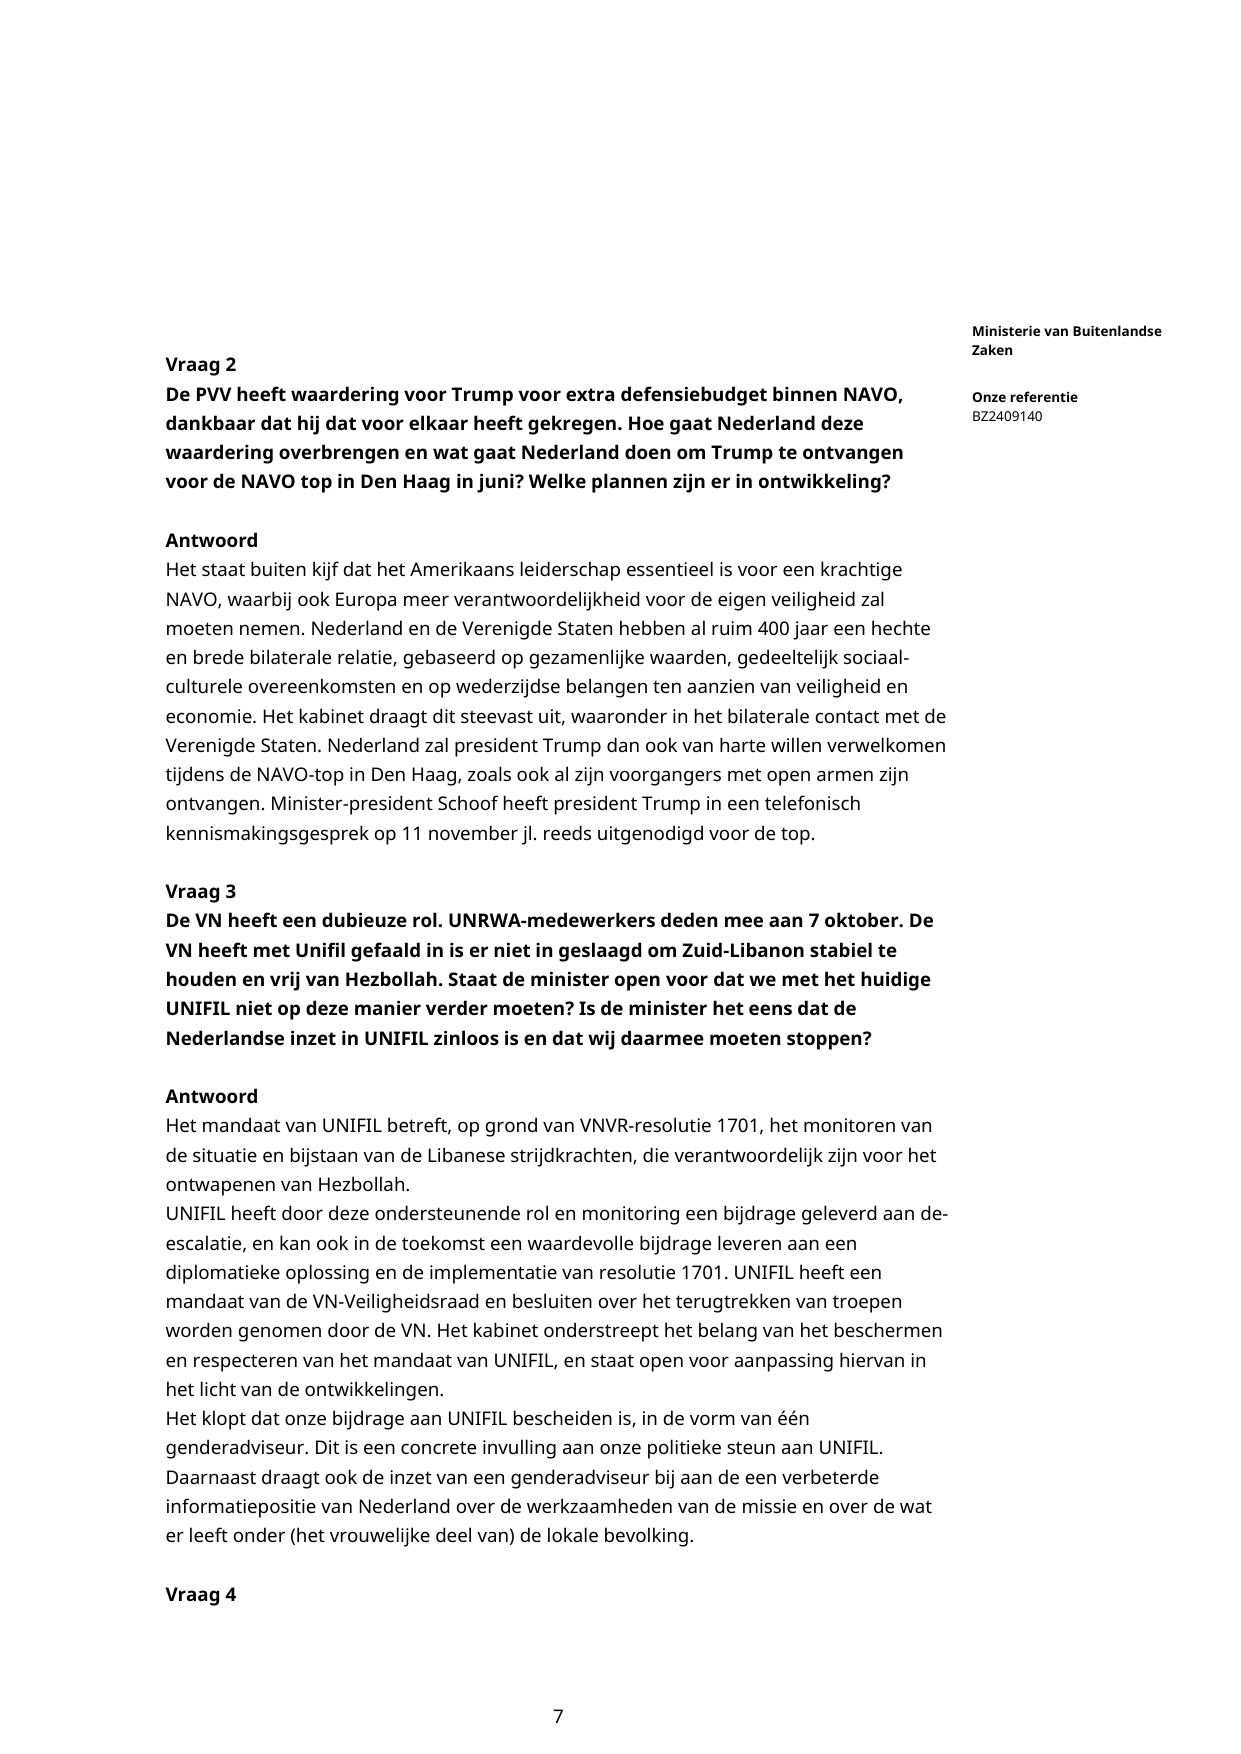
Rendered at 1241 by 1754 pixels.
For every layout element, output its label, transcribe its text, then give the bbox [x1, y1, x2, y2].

text Vraag 4 [165, 1581, 951, 1607]
text Antwoord [165, 527, 951, 553]
text Het staat buiten kijf dat het Amerikaans leiderschap essentieel is voor een krachtige NAVO, waarbij ook Europa meer verantwoordelijkheid voor de eigen veiligheid zal moeten nemen. Nederland en de Verenigde Staten hebben al ruim 400 jaar een hechte en brede bilaterale relatie, gebaseerd op gezamenlijke waarden, gedeeltelijk sociaal-culturele overeenkomsten en op wederzijdse belangen ten aanzien van veiligheid en economie. Het kabinet draagt dit steevast uit, waaronder in het bilaterale contact met de Verenigde Staten. Nederland zal president Trump dan ook van harte willen verwelkomen tijdens de NAVO-top in Den Haag, zoals ook al zijn voorgangers met open armen zijn ontvangen. Minister-president Schoof heeft president Trump in een telefonisch kennismakingsgesprek op 11 november jl. reeds uitgenodigd voor de top. [165, 557, 951, 846]
text Vraag 2 [165, 352, 951, 377]
text UNIFIL heeft door deze ondersteunende rol en monitoring een bijdrage geleverd aan de-escalatie, en kan ook in de toekomst een waardevolle bijdrage leveren aan een diplomatieke oplossing en de implementatie van resolutie 1701. UNIFIL heeft een mandaat van de VN-Veiligheidsraad en besluiten over het terugtrekken van troepen worden genomen door de VN. Het kabinet onderstreept het belang van het beschermen en respecteren van het mandaat van UNIFIL, en staat open voor aanpassing hiervan in het licht van de ontwikkelingen. [165, 1201, 951, 1402]
text De VN heeft een dubieuze rol. UNRWA-medewerkers deden mee aan 7 oktober. De VN heeft met Unifil gefaald in is er niet in geslaagd om Zuid-Libanon stabiel te houden en vrij van Hezbollah. Staat de minister open voor dat we met het huidige UNIFIL niet op deze manier verder moeten? Is de minister het eens dat de Nederlandse inzet in UNIFIL zinloos is en dat wij daarmee moeten stoppen? [165, 908, 951, 1050]
text De PVV heeft waardering voor Trump voor extra defensiebudget binnen NAVO, dankbaar dat hij dat voor elkaar heeft gekregen. Hoe gaat Nederland deze waardering overbrengen en wat gaat Nederland doen om Trump te ontvangen voor de NAVO top in Den Haag in juni? Welke plannen zijn er in ontwikkeling? [165, 381, 951, 494]
text Het mandaat van UNIFIL betreft, op grond van VNVR-resolutie 1701, het monitoren van de situatie en bijstaan van de Libanese strijdkrachten, die verantwoordelijk zijn voor het ontwapenen van Hezbollah. [165, 1113, 951, 1197]
text Antwoord [165, 1083, 951, 1109]
text Het klopt dat onze bijdrage aan UNIFIL bescheiden is, in de vorm van één genderadviseur. Dit is een concrete invulling aan onze politieke steun aan UNIFIL. Daarnaast draagt ook de inzet van een genderadviseur bij aan de een verbeterde informatiepositie van Nederland over de werkzaamheden van de missie en over de wat er leeft onder (het vrouwelijke deel van) de lokale bevolking. [165, 1405, 951, 1548]
text Vraag 3 [165, 878, 951, 904]
